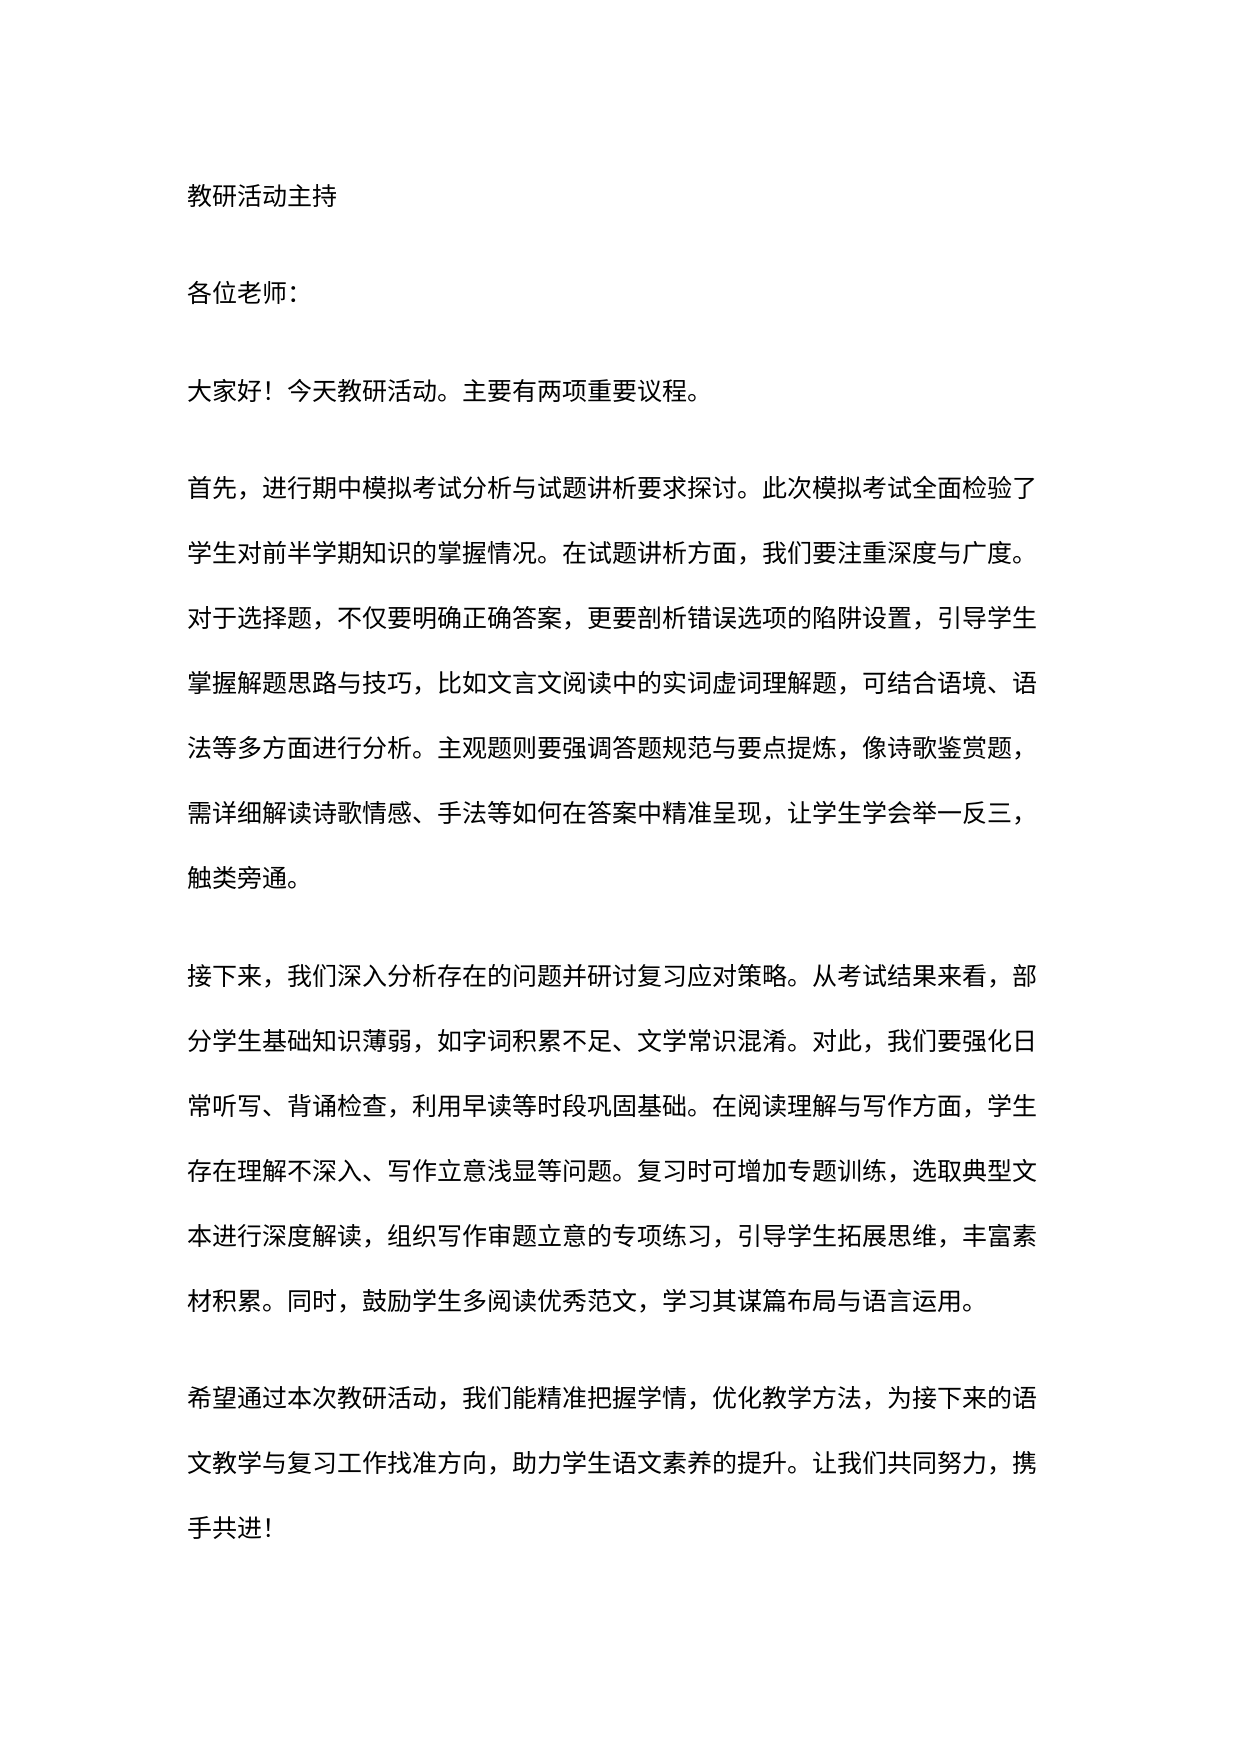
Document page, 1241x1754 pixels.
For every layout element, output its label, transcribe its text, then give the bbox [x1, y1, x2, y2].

text 大家好！今天教研活动。主要有两项重要议程。 [187, 357, 1053, 422]
text 希望通过本次教研活动，我们能精准把握学情，优化教学方法，为接下来的语文教学与复习工作找准方向，助力学生语文素养的提升。让我们共同努力，携手共进！ [187, 1364, 1053, 1559]
text 教研活动主持 [187, 162, 1053, 227]
text 首先，进行期中模拟考试分析与试题讲析要求探讨。此次模拟考试全面检验了学生对前半学期知识的掌握情况。在试题讲析方面，我们要注重深度与广度。对于选择题，不仅要明确正确答案，更要剖析错误选项的陷阱设置，引导学生掌握解题思路与技巧，比如文言文阅读中的实词虚词理解题，可结合语境、语法等多方面进行分析。主观题则要强调答题规范与要点提炼，像诗歌鉴赏题，需详细解读诗歌情感、手法等如何在答案中精准呈现，让学生学会举一反三，触类旁通。 [187, 454, 1053, 909]
text 各位老师： [187, 259, 1053, 324]
text 接下来，我们深入分析存在的问题并研讨复习应对策略。从考试结果来看，部分学生基础知识薄弱，如字词积累不足、文学常识混淆。对此，我们要强化日常听写、背诵检查，利用早读等时段巩固基础。在阅读理解与写作方面，学生存在理解不深入、写作立意浅显等问题。复习时可增加专题训练，选取典型文本进行深度解读，组织写作审题立意的专项练习，引导学生拓展思维，丰富素材积累。同时，鼓励学生多阅读优秀范文，学习其谋篇布局与语言运用。 [187, 942, 1053, 1332]
